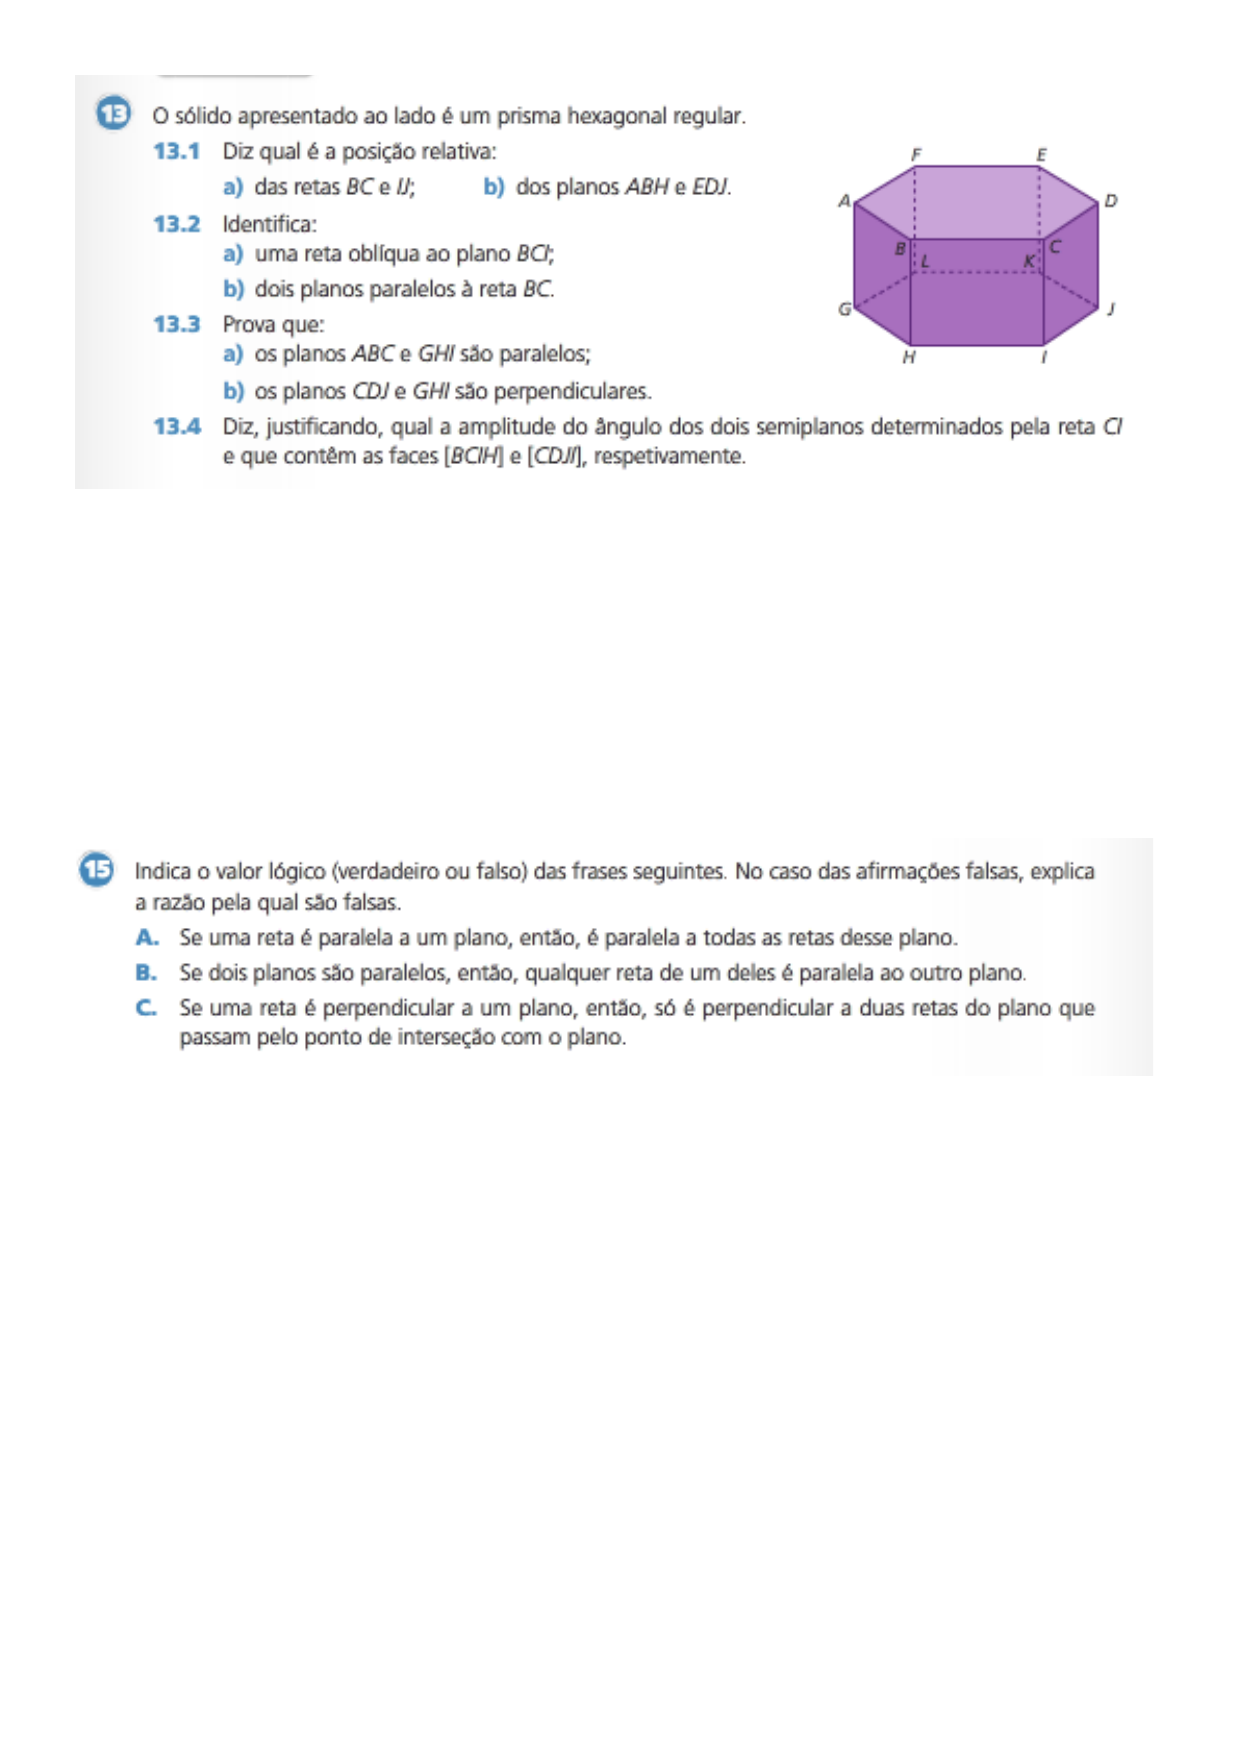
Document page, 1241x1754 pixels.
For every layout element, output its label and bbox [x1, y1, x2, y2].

picture [75, 838, 1154, 1076]
picture [75, 75, 1162, 489]
